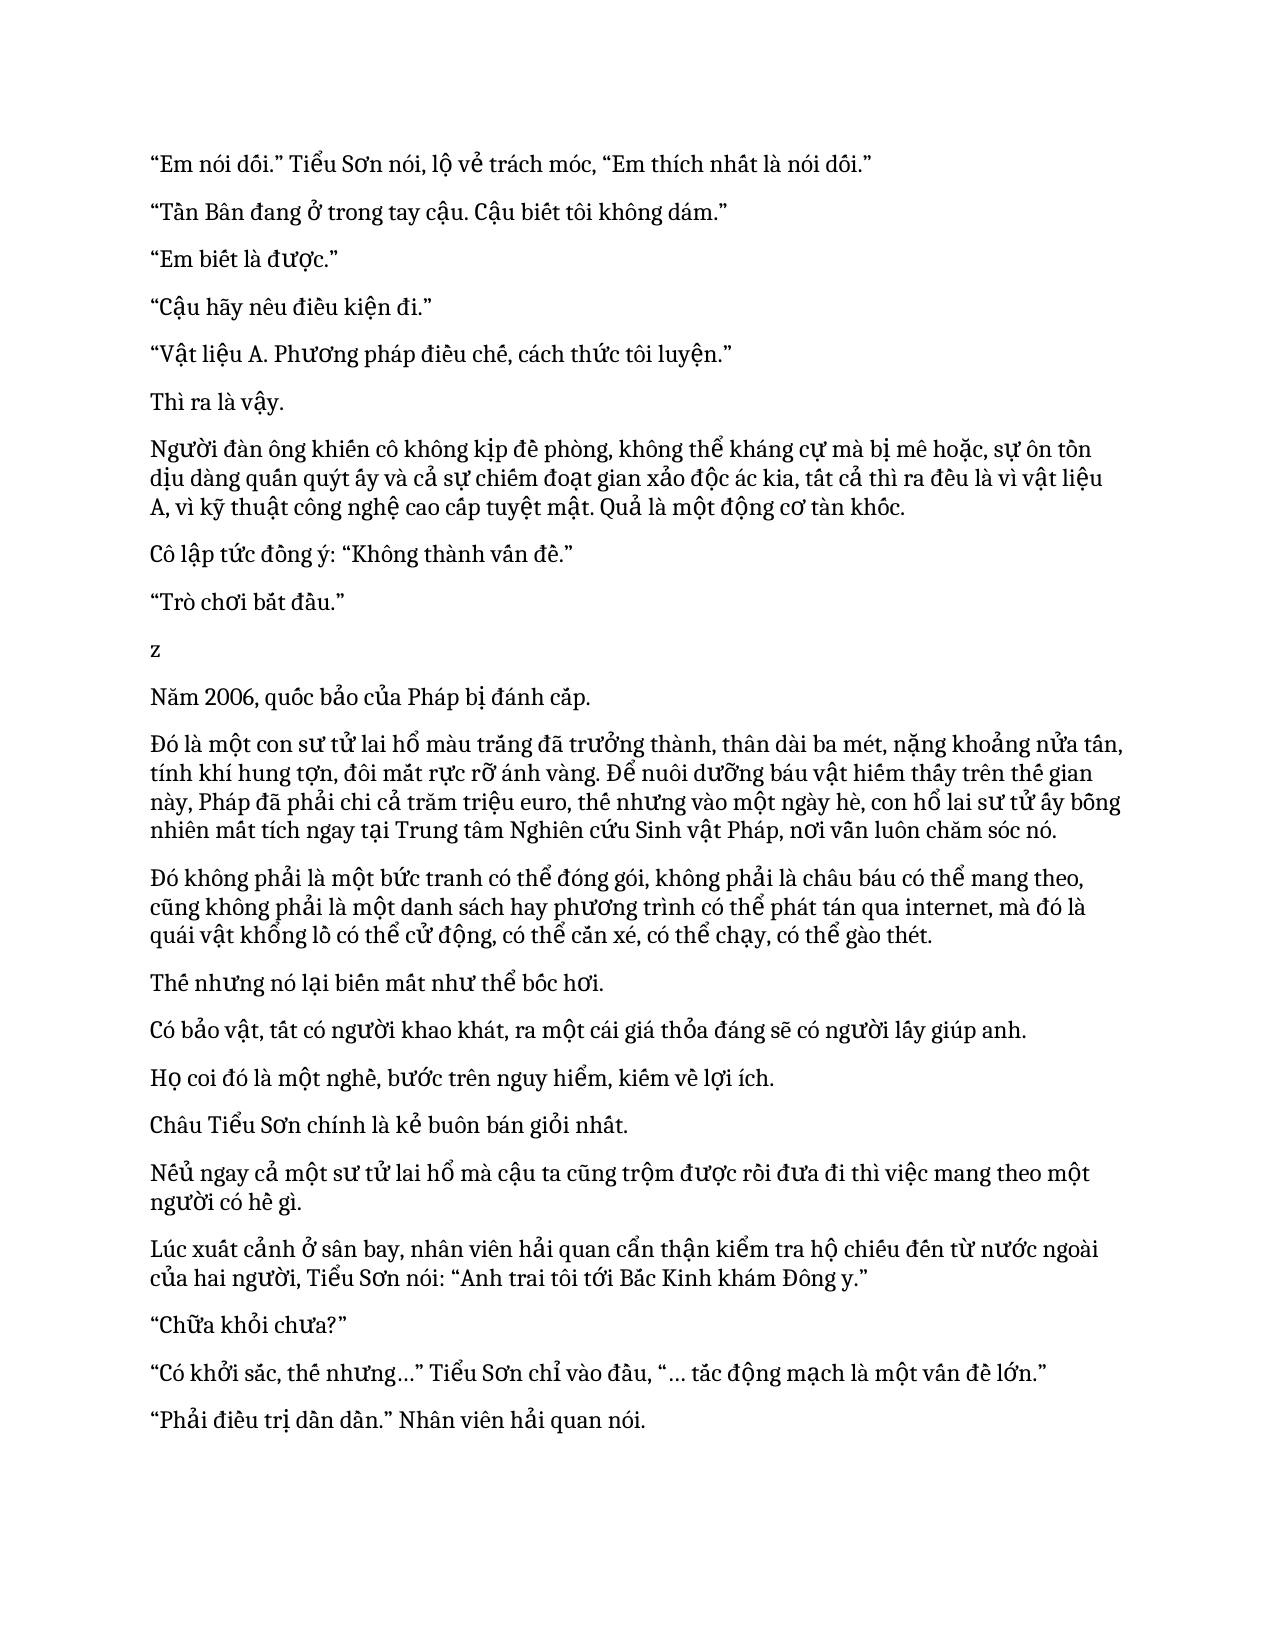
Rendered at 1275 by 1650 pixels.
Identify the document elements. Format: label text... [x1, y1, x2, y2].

text “Vật liệu A. Phương pháp điều chế, cách thức tôi luyện.” [150, 340, 1125, 369]
text “Có khởi sắc, thế nhưng…” Tiểu Sơn chỉ vào đầu, “… tắc động mạch là một vấn đề lớn.” [150, 1359, 1125, 1387]
text z [150, 635, 1125, 664]
text “Tần Bân đang ở trong tay cậu. Cậu biết tôi không dám.” [150, 197, 1125, 226]
text “Cậu hãy nêu điều kiện đi.” [150, 292, 1125, 321]
text Thì ra là vậy. [150, 387, 1125, 416]
text Lúc xuất cảnh ở sân bay, nhân viên hải quan cẩn thận kiểm tra hộ chiếu đến từ nước ngoài của hai người, Tiểu Sơn nói: “Anh trai tôi tới Bắc Kinh khám Đông y.” [150, 1235, 1125, 1292]
text Có bảo vật, tất có người khao khát, ra một cái giá thỏa đáng sẽ có người lấy giúp anh. [150, 1016, 1125, 1045]
text Họ coi đó là một nghề, bước trên nguy hiểm, kiếm về lợi ích. [150, 1064, 1125, 1092]
text Thế nhưng nó lại biến mất như thể bốc hơi. [150, 969, 1125, 997]
text Đó không phải là một bức tranh có thể đóng gói, không phải là châu báu có thể mang theo, cũng không phải là một danh sách hay phương trình có thể phát tán qua internet, mà đó là quái vật khổng lồ có thể cử động, có thể cắn xé, có thể chạy, có thể gào thét. [150, 864, 1125, 950]
text “Phải điều trị dần dần.” Nhân viên hải quan nói. [150, 1406, 1125, 1435]
text Đó là một con sư tử lai hổ màu trắng đã trưởng thành, thân dài ba mét, nặng khoảng nửa tấn, tính khí hung tợn, đôi mắt rực rỡ ánh vàng. Để nuôi dưỡng báu vật hiếm thấy trên thế gian này, Pháp đã phải chi cả trăm triệu euro, thế nhưng vào một ngày hè, con hổ lai sư tử ấy bỗng nhiên mất tích ngay tại Trung tâm Nghiên cứu Sinh vật Pháp, nơi vẫn luôn chăm sóc nó. [150, 730, 1125, 845]
text “Em biết là được.” [150, 245, 1125, 274]
text Nếủ ngay cả một sư tử lai hổ mà cậu ta cũng trộm được rồi đưa đi thì việc mang theo một người có hề gì. [150, 1159, 1125, 1216]
text “Em nói dối.” Tiểu Sơn nói, lộ vẻ trách móc, “Em thích nhất là nói dối.” [150, 150, 1125, 179]
text Năm 2006, quốc bảo của Pháp bị đánh cắp. [150, 682, 1125, 711]
text Cô lập tức đồng ý: “Không thành vấn đề.” [150, 540, 1125, 569]
text “Chữa khỏi chưa?” [150, 1311, 1125, 1340]
text Người đàn ông khiến cô không kịp đề phòng, không thể kháng cự mà bị mê hoặc, sự ôn tồn dịu dàng quấn quýt ấy và cả sự chiếm đoạt gian xảo độc ác kia, tất cả thì ra đều là vì vật liệu A, vì kỹ thuật công nghệ cao cấp tuyệt mật. Quả là một động cơ tàn khốc. [150, 435, 1125, 521]
text Châu Tiểu Sơn chính là kẻ buôn bán giỏi nhất. [150, 1111, 1125, 1140]
text “Trò chơi bắt đầu.” [150, 587, 1125, 616]
